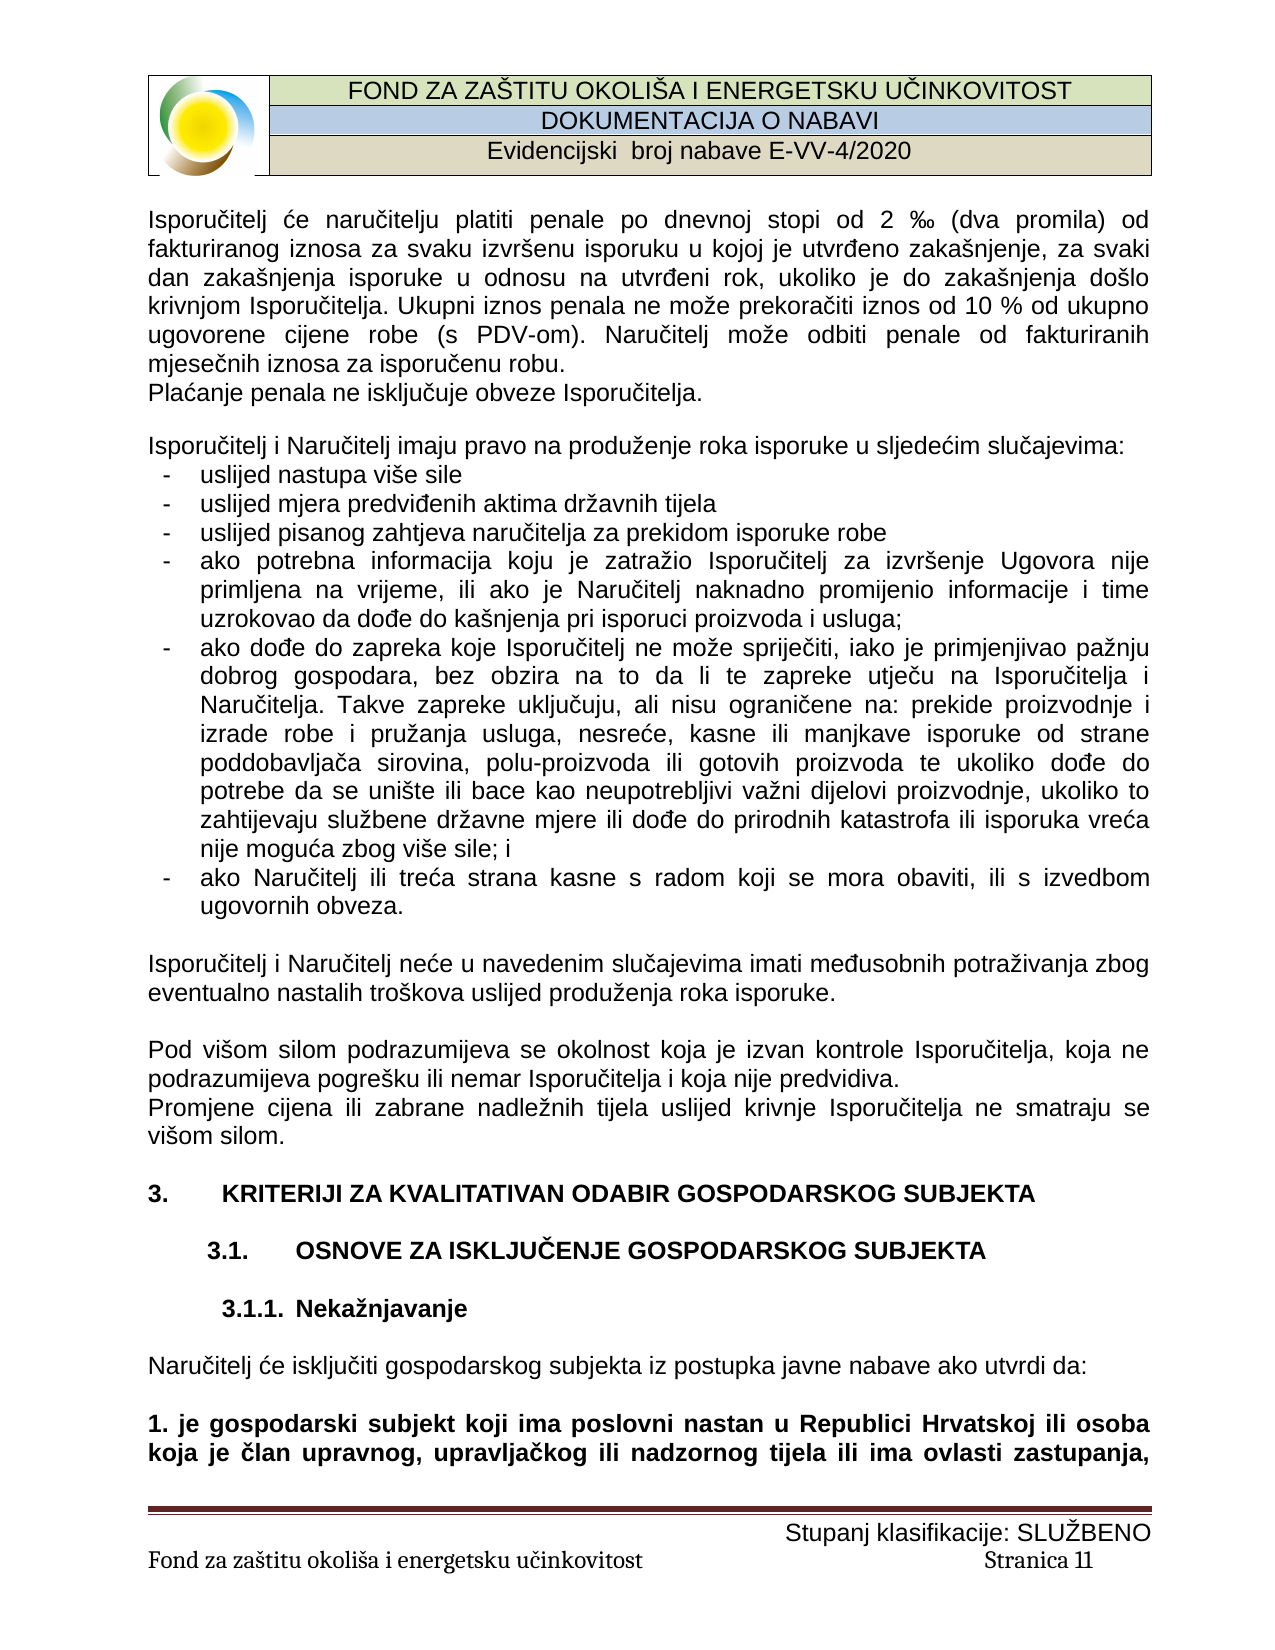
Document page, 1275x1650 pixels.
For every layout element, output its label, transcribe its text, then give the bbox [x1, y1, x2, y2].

list uslijed mjera predviđenih aktima državnih tijela [162, 489, 1152, 517]
text Plaćanje penala ne isključuje obveze Isporučitelja. [148, 377, 1152, 406]
list uslijed pisanog zahtjeva naručitelja za prekidom isporuke robe [162, 517, 1152, 546]
list ako potrebna informacija koju je zatražio Isporučitelj za izvršenje Ugovora nije primljena na vrijeme, ili ako je Naručitelj naknadno promijenio informacije i time uzrokovao da dođe do kašnjenja pri isporuci proizvoda i usluga; [162, 546, 1152, 632]
list Isporučitelj i Naručitelj imaju pravo na produženje roka isporuke u sljedećim slučajevima: [148, 431, 1152, 460]
list ako Naručitelj ili treća strana kasne s radom koji se mora obaviti, ili s izvedbom ugovornih obveza. [162, 862, 1152, 920]
picture [159, 76, 255, 176]
list uslijed nastupa više sile [162, 460, 1152, 489]
subtitle OSNOVE ZA ISKLJUČENJE GOSPODARSKOG SUBJEKTA [207, 1236, 1152, 1265]
list ako dođe do zapreka koje Isporučitelj ne može spriječiti, iako je primjenjivao pažnju dobrog gospodara, bez obzira na to da li te zapreke utječu na Isporučitelja i Naručitelja. Takve zapreke uključuju, ali nisu ograničene na: prekide proizvodnje i izrade robe i pružanja usluga, nesreće, kasne ili manjkave isporuke od strane poddobavljača sirovina, polu-proizvoda ili gotovih proizvoda te ukoliko dođe do potrebe da se unište ili bace kao neupotrebljivi važni dijelovi proizvodnje, ukoliko to zahtijevaju službene državne mjere ili dođe do prirodnih katastrofa ili isporuka vreća nije moguća zbog više sile; i [162, 632, 1152, 862]
subtitle Nekažnjavanje [222, 1294, 1152, 1322]
subtitle KRITERIJI ZA KVALITATIVAN ODABIR GOSPODARSKOG SUBJEKTA [148, 1179, 1152, 1207]
text Isporučitelj i Naručitelj neće u navedenim slučajevima imati međusobnih potraživanja zbog eventualno nastalih troškova uslijed produženja roka isporuke. [148, 949, 1152, 1006]
text Naručitelj će isključiti gospodarskog subjekta iz postupka javne nabave ako utvrdi da: [148, 1351, 1152, 1380]
list Isporučitelj će naručitelju platiti penale po dnevnoj stopi od 2 ‰ (dva promila) od fakturiranog iznosa za svaku izvršenu isporuku u kojoj je utvrđeno zakašnjenje, za svaki dan zakašnjenja isporuke u odnosu na utvrđeni rok, ukoliko je do zakašnjenja došlo krivnjom Isporučitelja. Ukupni iznos penala ne može prekoračiti iznos od 10 % od ukupno ugovorene cijene robe (s PDV-om). Naručitelj može odbiti penale od fakturiranih mjesečnih iznosa za isporučenu robu. [148, 205, 1152, 377]
list Pod višom silom podrazumijeva se okolnost koja je izvan kontrole Isporučitelja, koja ne podrazumijeva pogrešku ili nemar Isporučitelja i koja nije predvidiva. [148, 1035, 1152, 1092]
list Promjene cijena ili zabrane nadležnih tijela uslijed krivnje Isporučitelja ne smatraju se višom silom. [148, 1092, 1152, 1150]
